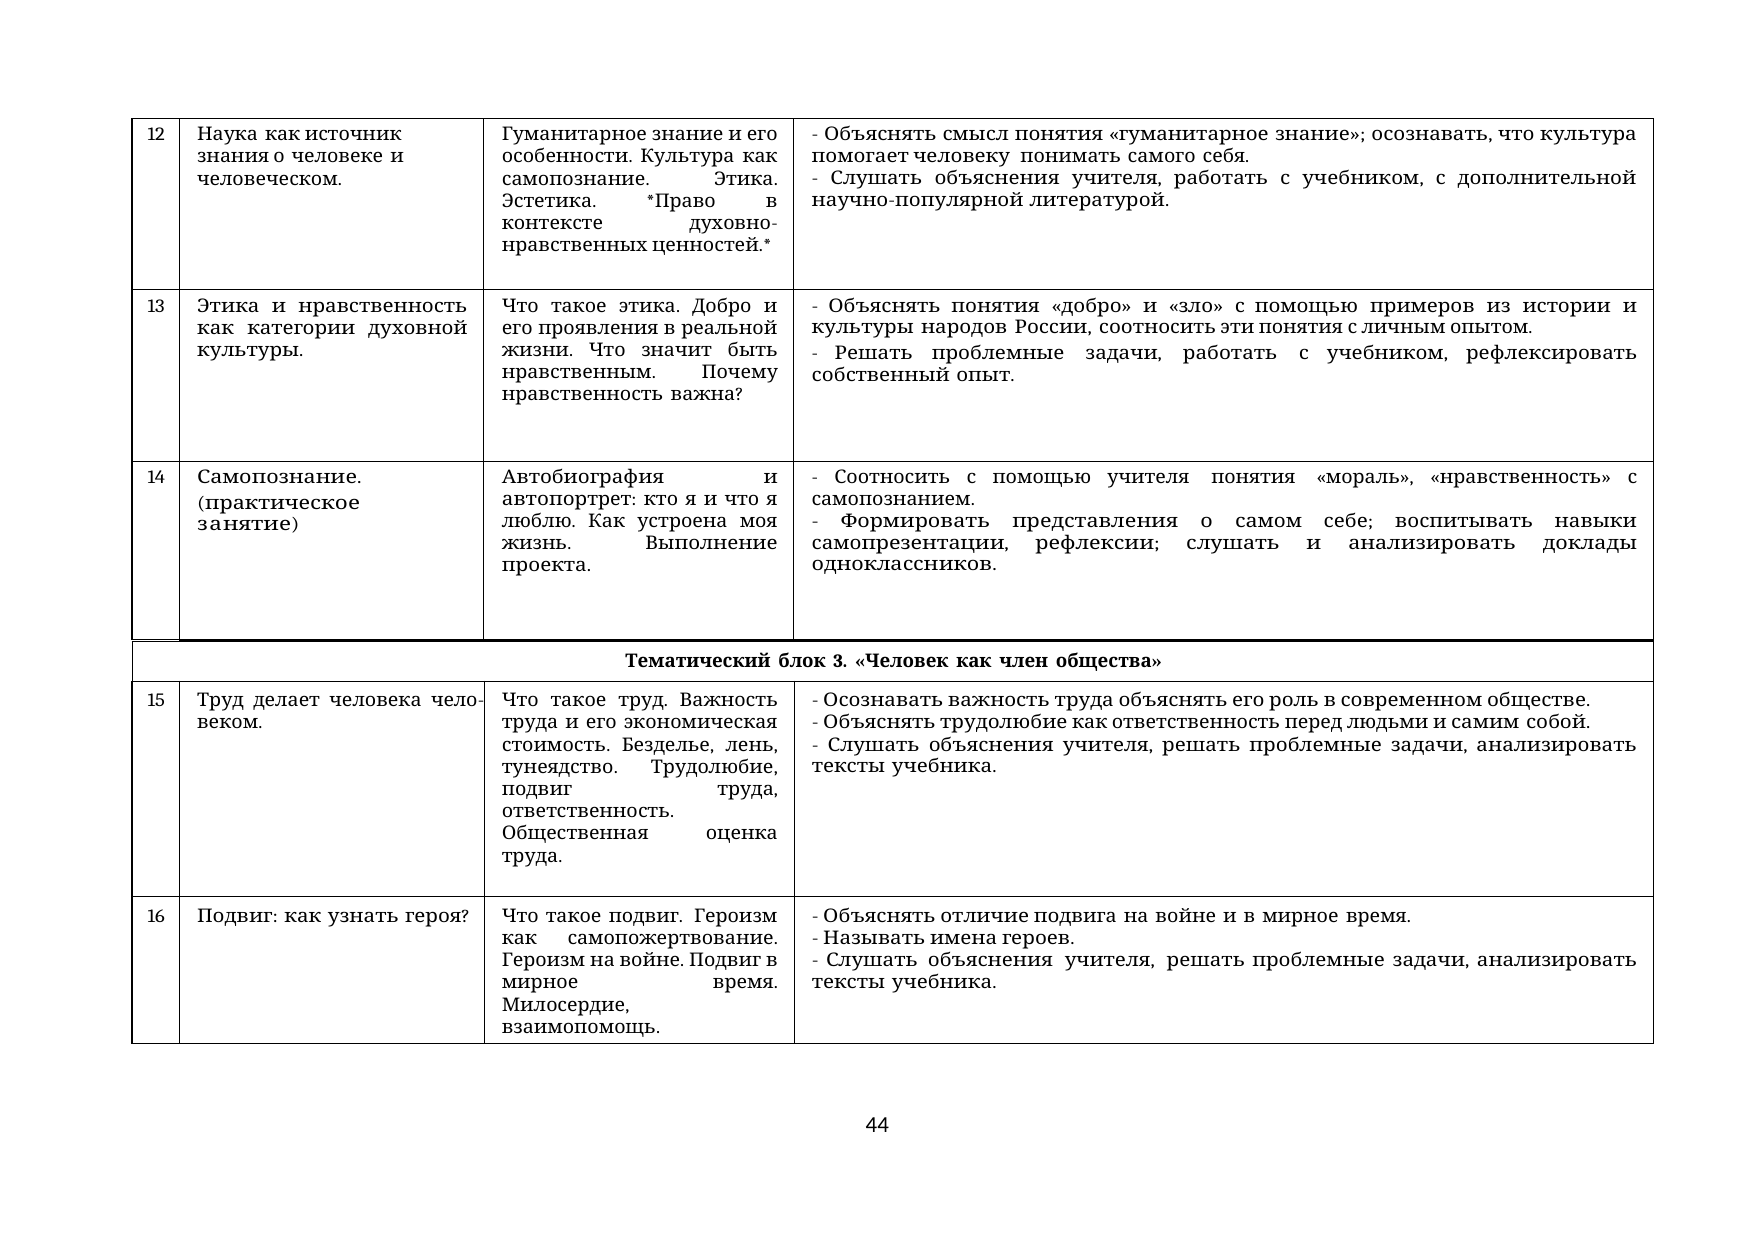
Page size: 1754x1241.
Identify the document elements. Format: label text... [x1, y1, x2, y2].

table_header Наука как источник знания о человеке и человеческом. [180, 119, 483, 289]
table_header 12 [133, 119, 179, 289]
table_cell Что такое этика. Добро и его проявления в реальной жизни. Что значит быть нравственным. Почему нравственность важна? [484, 290, 793, 461]
table_cell 15 [133, 682, 179, 896]
table_cell 14 [133, 462, 179, 639]
table_cell Труд делает человека чело- веком. [180, 682, 484, 896]
table_cell 16 [133, 897, 179, 1042]
table_header Гуманитарное знание и его особенности. Культура как самопознание. Этика. Эстетика. *Право в контексте духовно-нравственных ценностей.* [484, 119, 793, 289]
table_header Тематический блок 3. «Человек как член общества» [133, 642, 1653, 681]
table_cell Подвиг: как узнать героя? [180, 897, 484, 1042]
table_cell - Объяснять отличие подвига на войне и в мирное время. - Называть имена героев. - Слушать объяснения учителя, решать проблемные задачи, анализировать тексты учебника. [795, 897, 1653, 1042]
table_header - Объяснять смысл понятия «гуманитарное знание»; осознавать, что культура помогает человеку понимать самого себя. - Слушать объяснения учителя, работать с учебником, с дополнительной научно-популярной литературой. [794, 119, 1653, 289]
table_cell - Осознавать важность труда объяснять его роль в современном обществе. - Объяснять трудолюбие как ответственность перед людьми и самим собой. - Слушать объяснения учителя, решать проблемные задачи, анализировать тексты учебника. [795, 682, 1653, 896]
table_cell Самопознание. (практическое занятие) [180, 462, 483, 639]
table_cell - Соотносить с помощью учителя понятия «мораль», «нравственность» с самопознанием. - Формировать представления о самом себе; воспитывать навыки самопрезентации, рефлексии; слушать и анализировать доклады одноклассников. [794, 462, 1653, 639]
table_cell Этика и нравственность как категории духовной культуры. [180, 290, 483, 461]
table_cell Автобиография и автопортрет: кто я и что я люблю. Как устроена моя жизнь. Выполнение проекта. [484, 462, 793, 639]
table_cell 13 [133, 290, 179, 461]
table_cell Что такое труд. Важность труда и его экономическая стоимость. Безделье, лень, тунеядство. Трудолюбие, подвиг труда, ответственность. Общественная оценка труда. [485, 682, 794, 896]
table_cell Что такое подвиг. Героизм как самопожертвование. Героизм на войне. Подвиг в мирное время. Милосердие, взаимопомощь. [485, 897, 794, 1042]
table_cell - Объяснять понятия «добро» и «зло» с помощью примеров из истории и культуры народов России, соотносить эти понятия с личным опытом. - Решать проблемные задачи, работать с учебником, рефлексировать собственный опыт. [794, 290, 1653, 461]
